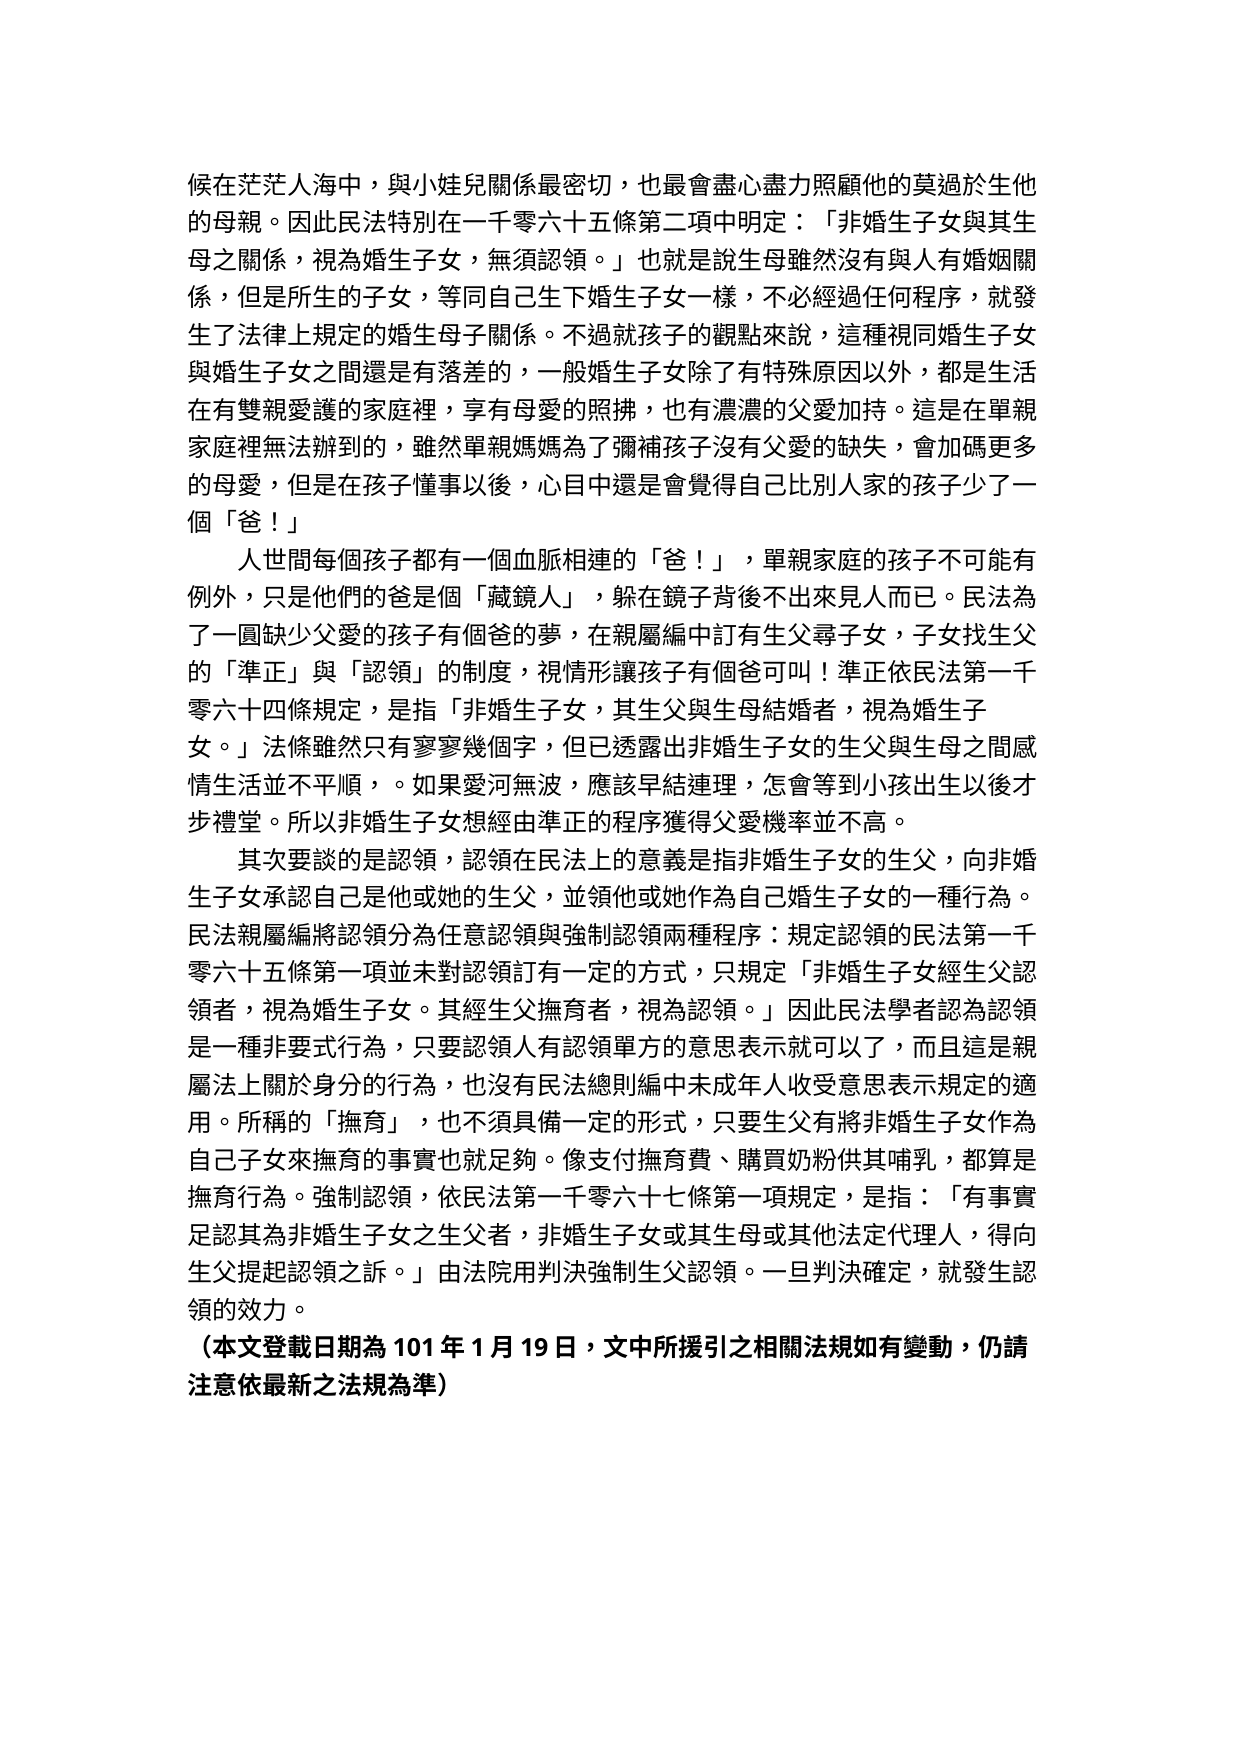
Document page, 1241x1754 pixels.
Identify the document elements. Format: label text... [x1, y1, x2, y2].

text 人世間每個孩子都有一個血脈相連的「爸！」，單親家庭的孩子不可能有例外，只是他們的爸是個「藏鏡人」，躲在鏡子背後不出來見人而已。民法為了一圓缺少父愛的孩子有個爸的夢，在親屬編中訂有生父尋子女，子女找生父的「準正」與「認領」的制度，視情形讓孩子有個爸可叫！準正依民法第一千零六十四條規定，是指「非婚生子女，其生父與生母結婚者，視為婚生子女。」法條雖然只有寥寥幾個字，但已透露出非婚生子女的生父與生母之間感情生活並不平順，。如果愛河無波，應該早結連理，怎會等到小孩出生以後才步禮堂。所以非婚生子女想經由準正的程序獲得父愛機率並不高。 [187, 539, 1053, 839]
text （本文登載日期為101年1月19日，文中所援引之相關法規如有變動，仍請注意依最新之法規為準） [187, 1327, 1053, 1402]
text 其次要談的是認領，認領在民法上的意義是指非婚生子女的生父，向非婚生子女承認自己是他或她的生父，並領他或她作為自己婚生子女的一種行為。民法親屬編將認領分為任意認領與強制認領兩種程序：規定認領的民法第一千零六十五條第一項並未對認領訂有一定的方式，只規定「非婚生子女經生父認領者，視為婚生子女。其經生父撫育者，視為認領。」因此民法學者認為認領是一種非要式行為，只要認領人有認領單方的意思表示就可以了，而且這是親屬法上關於身分的行為，也沒有民法總則編中未成年人收受意思表示規定的適用。所稱的「撫育」，也不須具備一定的形式，只要生父有將非婚生子女作為自己子女來撫育的事實也就足夠。像支付撫育費、購買奶粉供其哺乳，都算是撫育行為。強制認領，依民法第一千零六十七條第一項規定，是指：「有事實足認其為非婚生子女之生父者，非婚生子女或其生母或其他法定代理人，得向生父提起認領之訴。」由法院用判決強制生父認領。一旦判決確定，就發生認領的效力。 [187, 839, 1053, 1327]
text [187, 164, 1053, 539]
